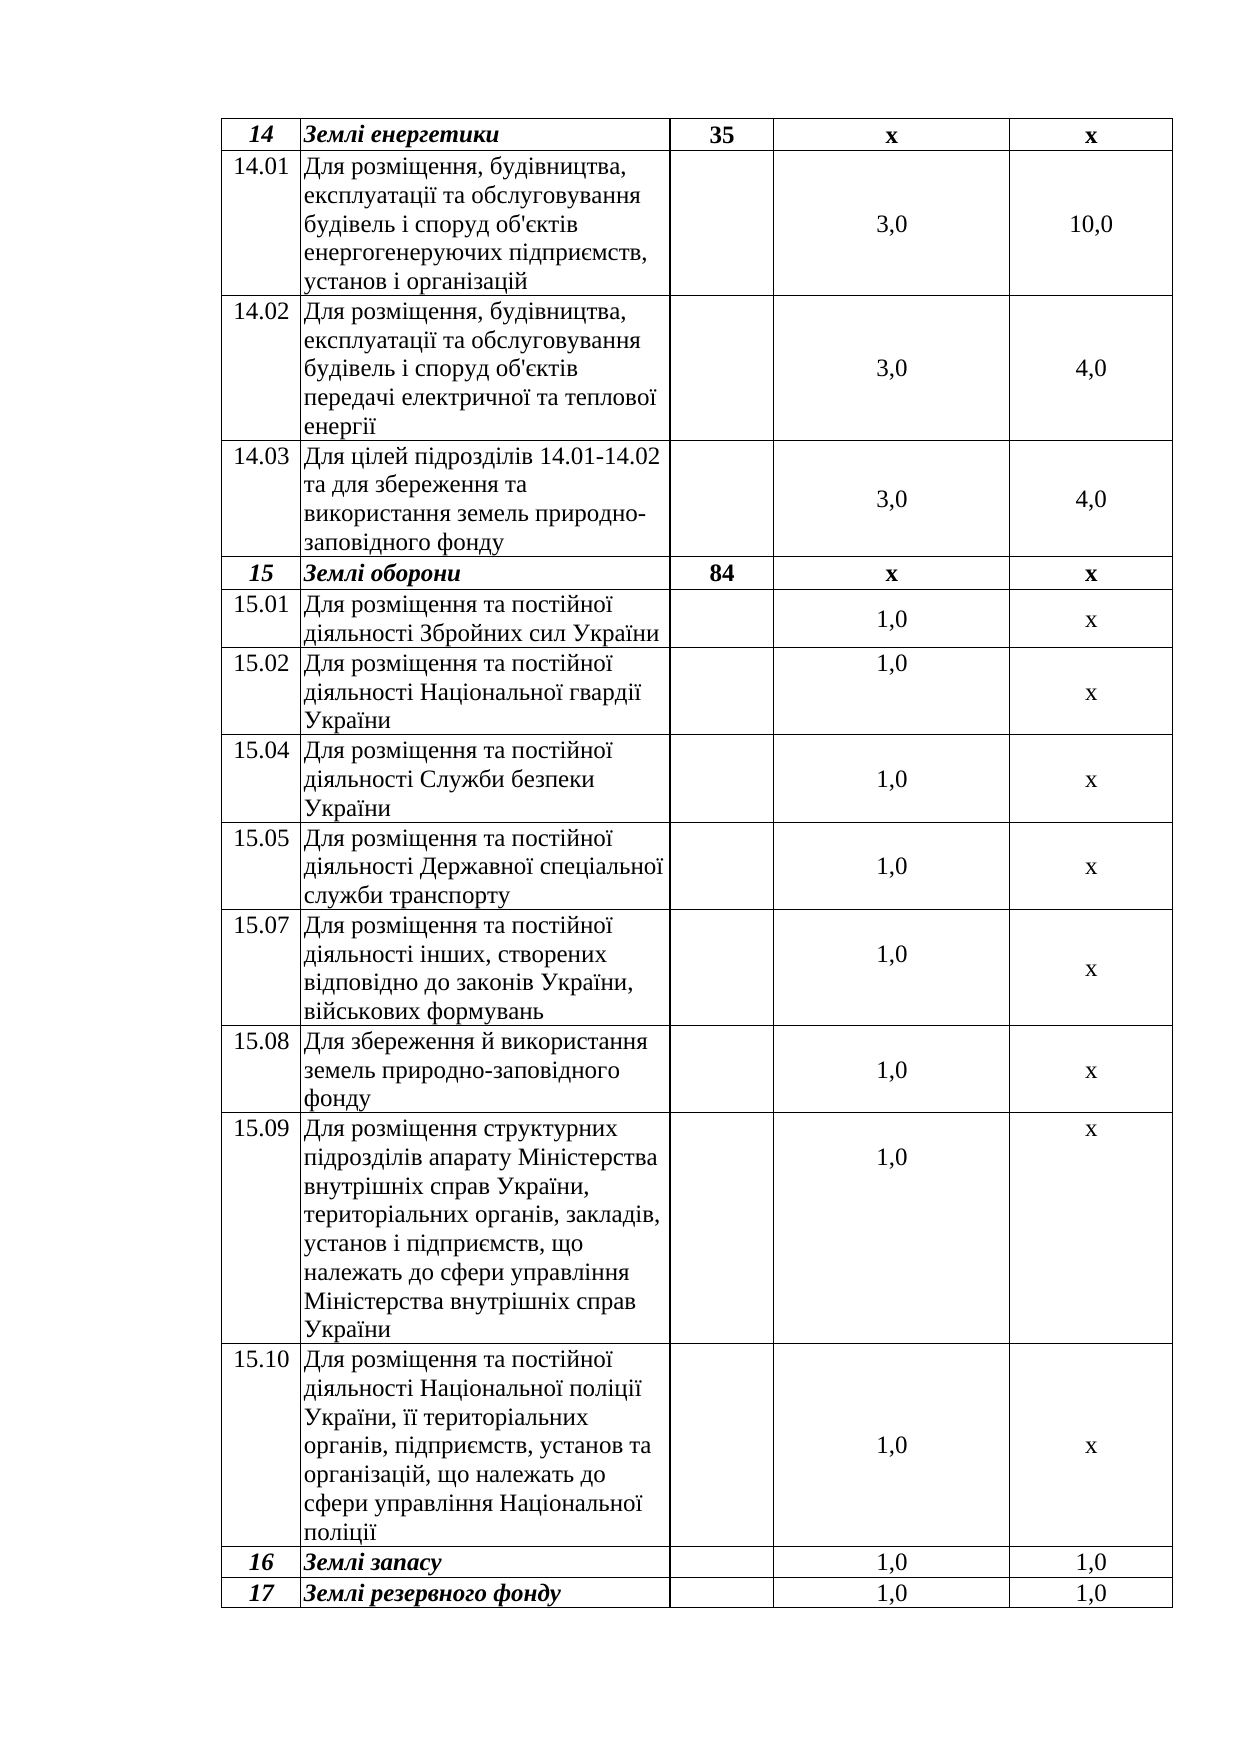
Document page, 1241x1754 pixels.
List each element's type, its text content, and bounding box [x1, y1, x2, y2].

table_cell 4,0 [1010, 441, 1172, 556]
table_cell 10,0 [1010, 151, 1172, 295]
table_cell [671, 151, 773, 295]
table_cell Для розміщення структурних підрозділів апарату Міністерства внутрішніх справ України, територіальних органів, закладів, установ і підприємств, що належать до сфери управління Міністерства внутрішніх справ України [301, 1113, 669, 1343]
table_cell Для розміщення та постійної діяльності Державної спеціальної служби транспорту [301, 823, 669, 909]
table_cell х [1010, 590, 1172, 647]
table_cell Для розміщення та постійної діяльності Збройних сил України [301, 590, 669, 647]
table_cell 1,0 [774, 590, 1009, 647]
table_cell Землі резервного фонду [301, 1578, 669, 1607]
table_cell 14.01 [222, 151, 300, 295]
table_cell х [1010, 735, 1172, 822]
table_cell [671, 1547, 773, 1577]
table_cell х [1010, 1113, 1172, 1343]
table_cell [671, 823, 773, 909]
table_cell [671, 1113, 773, 1343]
table_cell Для розміщення, будівництва, експлуатації та обслуговування будівель і споруд об'єктів енергогенеруючих підприємств, установ і організацій [301, 151, 669, 295]
table_cell х [1010, 648, 1172, 734]
table_cell Землі запасу [301, 1547, 669, 1577]
table_cell х [1010, 119, 1172, 150]
table_cell х [774, 119, 1009, 150]
table_cell Для розміщення та постійної діяльності Служби безпеки України [301, 735, 669, 822]
table_cell 1,0 [774, 735, 1009, 822]
table_cell х [1010, 823, 1172, 909]
table_cell 1,0 [774, 1578, 1009, 1607]
table_cell 14.03 [222, 441, 300, 556]
table_cell 15.01 [222, 590, 300, 647]
table_cell 15.08 [222, 1026, 300, 1112]
table_cell 15.10 [222, 1344, 300, 1546]
table_cell 1,0 [774, 910, 1009, 1025]
table_cell х [1010, 910, 1172, 1025]
table_cell 3,0 [774, 296, 1009, 440]
table_cell 1,0 [1010, 1547, 1172, 1577]
table_cell 1,0 [774, 823, 1009, 909]
table_cell 15.04 [222, 735, 300, 822]
table_cell [671, 590, 773, 647]
table_cell Для розміщення та постійної діяльності інших, створених відповідно до законів України, військових формувань [301, 910, 669, 1025]
table_cell 15 [222, 557, 300, 588]
table_cell 1,0 [774, 1344, 1009, 1546]
table_cell х [1010, 1344, 1172, 1546]
table_cell 15.02 [222, 648, 300, 734]
table_cell 1,0 [774, 1547, 1009, 1577]
table_cell 15.07 [222, 910, 300, 1025]
table_cell [671, 1026, 773, 1112]
table_cell [671, 441, 773, 556]
table_cell 17 [222, 1578, 300, 1607]
table_cell х [1010, 557, 1172, 588]
table_cell 1,0 [1010, 1578, 1172, 1607]
table_cell 15.09 [222, 1113, 300, 1343]
table_cell 1,0 [774, 1026, 1009, 1112]
table_cell [671, 910, 773, 1025]
table_cell 35 [671, 119, 773, 150]
table_cell [671, 296, 773, 440]
table_cell 15.05 [222, 823, 300, 909]
table_cell 16 [222, 1547, 300, 1577]
table_cell Для розміщення та постійної діяльності Національної гвардії України [301, 648, 669, 734]
table_cell 1,0 [774, 648, 1009, 734]
table_cell [671, 648, 773, 734]
table_cell 14 [222, 119, 300, 150]
table_cell 3,0 [774, 441, 1009, 556]
table_cell 84 [671, 557, 773, 588]
table_cell [671, 1578, 773, 1607]
table_cell 3,0 [774, 151, 1009, 295]
table_cell Землі енергетики [301, 119, 669, 150]
table_cell Для цілей підрозділів 14.01-14.02 та для збереження та використання земель природно-заповідного фонду [301, 441, 669, 556]
table_cell 4,0 [1010, 296, 1172, 440]
table_cell 14.02 [222, 296, 300, 440]
table_cell 1,0 [774, 1113, 1009, 1343]
table_cell Для збереження й використання земель природно-заповідного фонду [301, 1026, 669, 1112]
table_cell [671, 735, 773, 822]
table_cell х [774, 557, 1009, 588]
table_cell Для розміщення, будівництва, експлуатації та обслуговування будівель і споруд об'єктів передачі електричної та теплової енергії [301, 296, 669, 440]
table_cell Землі оборони [301, 557, 669, 588]
table_cell х [1010, 1026, 1172, 1112]
table_cell [671, 1344, 773, 1546]
table_cell Для розміщення та постійної діяльності Національної поліції України, її територіальних органів, підприємств, установ та організацій, що належать до сфери управління Національної поліції [301, 1344, 669, 1546]
